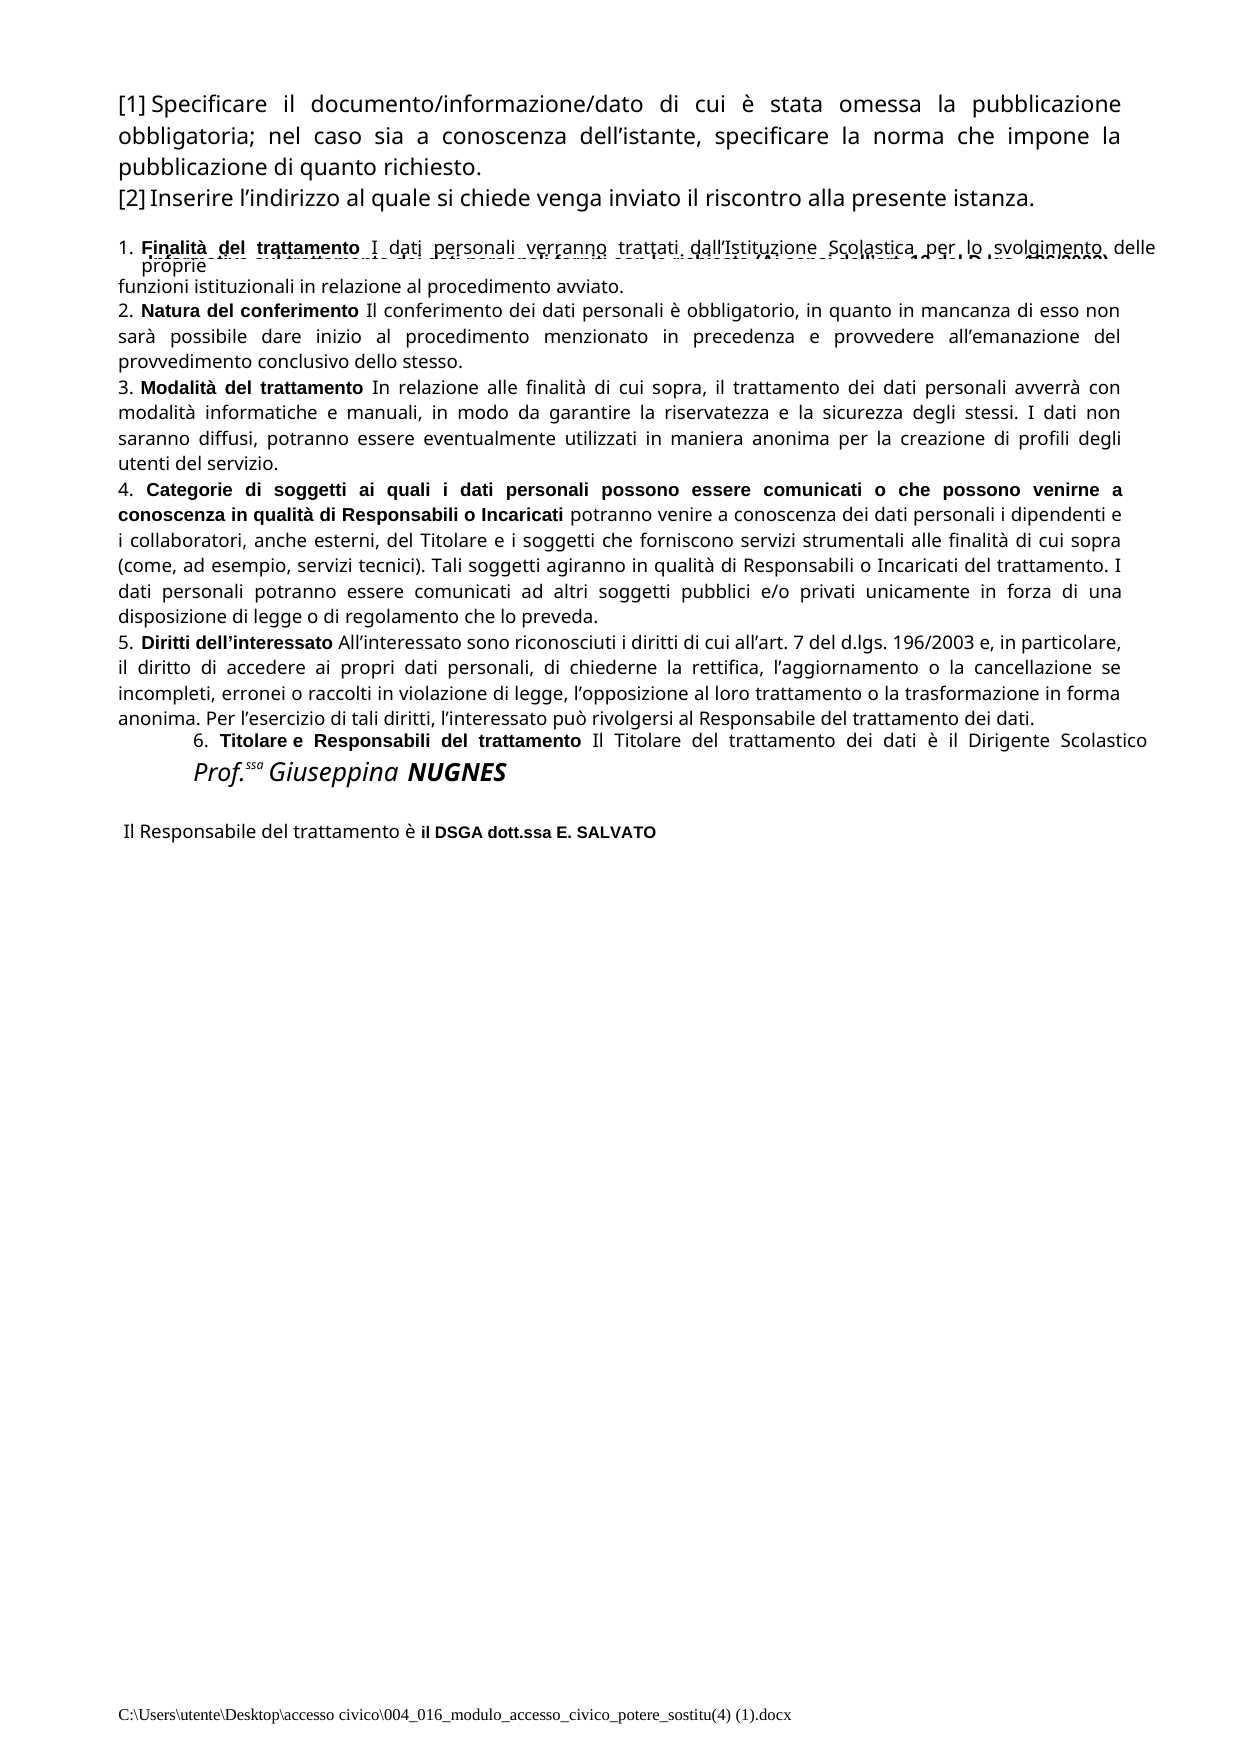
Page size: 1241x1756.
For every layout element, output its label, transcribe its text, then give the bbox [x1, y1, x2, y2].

list Finalità del trattamento I dati personali verranno trattati dall’Istituzione Scolastica per lo svolgimento delle proprie [118, 240, 1157, 276]
list Categorie di soggetti ai quali i dati personali possono essere comunicati o che possono venirne a conoscenza in qualità di Responsabili o Incaricati potranno venire a conoscenza dei dati personali i dipendenti e i collaboratori, anche esterni, del Titolare e i soggetti che forniscono servizi strumentali alle finalità di cui sopra (come, ad esempio, servizi tecnici). Tali soggetti agiranno in qualità di Responsabili o Incaricati del trattamento. I dati personali potranno essere comunicati ad altri soggetti pubblici e/o privati unicamente in forza di una disposizione di legge o di regolamento che lo preveda. [118, 476, 1123, 629]
list Natura del conferimento Il conferimento dei dati personali è obbligatorio, in quanto in mancanza di esso non sarà possibile dare inizio al procedimento menzionato in precedenza e provvedere all’emanazione del provvedimento conclusivo dello stesso. [118, 297, 1121, 374]
list Inserire l’indirizzo al quale si chiede venga inviato il riscontro alla presente istanza. [118, 182, 1157, 213]
list Specificare il documento/informazione/dato di cui è stata omessa la pubblicazione obbligatoria; nel caso sia a conoscenza dell’istante, specificare la norma che impone la pubblicazione di quanto richiesto. [118, 88, 1122, 182]
list Titolare e Responsabili del trattamento Il Titolare del trattamento dei dati è il Dirigente Scolastico [193, 731, 1157, 752]
list Modalità del trattamento In relazione alle finalità di cui sopra, il trattamento dei dati personali avverrà con modalità informatiche e manuali, in modo da garantire la riservatezza e la sicurezza degli stessi. I dati non saranno diffusi, potranno essere eventualmente utilizzati in maniera anonima per la creazione di profili degli utenti del servizio. [118, 374, 1121, 476]
text funzioni istituzionali in relazione al procedimento avviato. [118, 276, 1157, 297]
text Il Responsabile del trattamento è il DSGA dott.ssa E. SALVATO [123, 818, 1157, 844]
text Prof.ssa Giuseppina NUGNES [193, 754, 1157, 789]
list Diritti dell’interessato All’interessato sono riconosciuti i diritti di cui all’art. 7 del d.lgs. 196/2003 e, in particolare, il diritto di accedere ai propri dati personali, di chiederne la rettifica, l’aggiornamento o la cancellazione se incompleti, erronei o raccolti in violazione di legge, l’opposizione al loro trattamento o la trasformazione in forma anonima. Per l’esercizio di tali diritti, l’interessato può rivolgersi al Responsabile del trattamento dei dati. [118, 629, 1122, 731]
